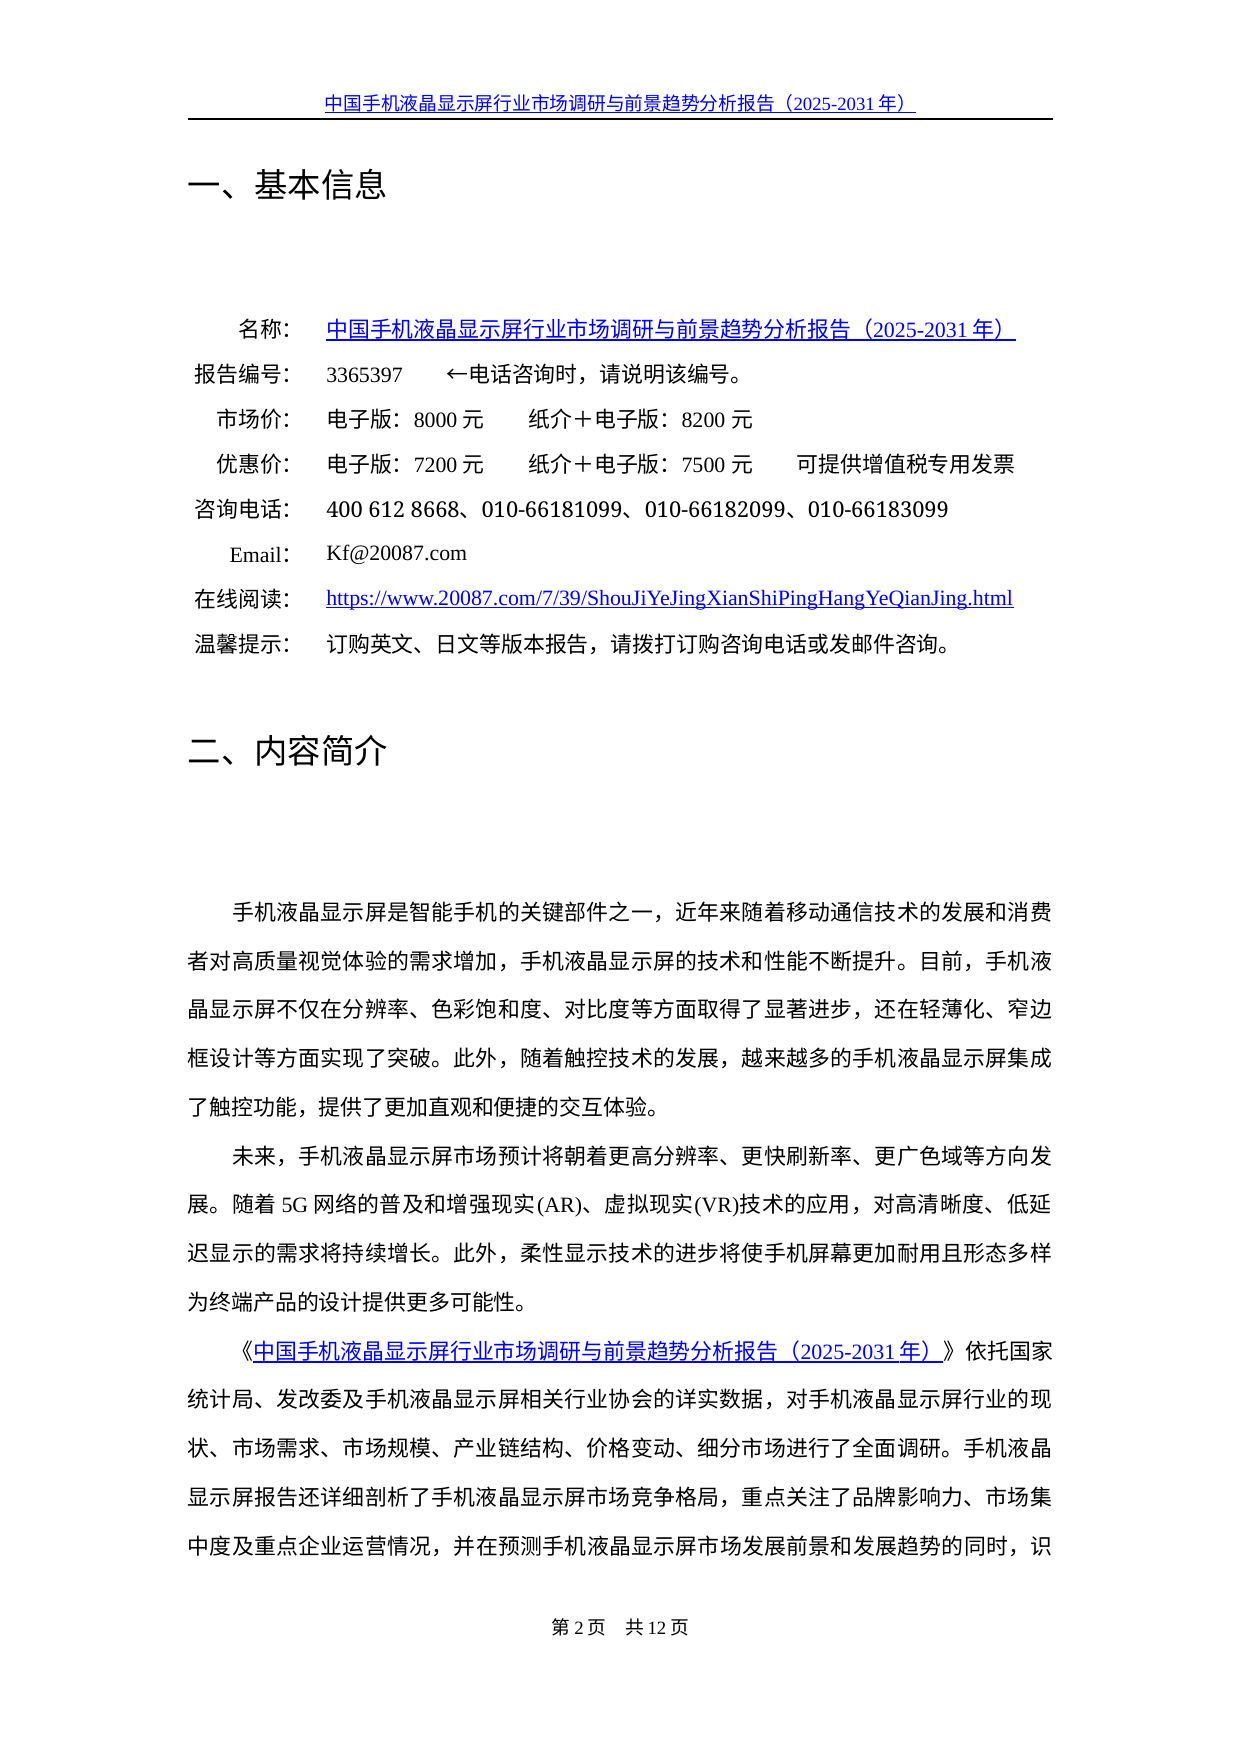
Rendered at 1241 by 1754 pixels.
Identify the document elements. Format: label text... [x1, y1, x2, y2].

table_cell Kf@20087.com [315, 537, 1073, 582]
table_cell 电子版：8000 元 纸介＋电子版：8200 元 [315, 402, 1073, 447]
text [187, 894, 1053, 1561]
table_cell 温馨提示： [167, 627, 315, 672]
title 一、基本信息 [187, 150, 1053, 215]
table_cell 优惠价： [167, 447, 315, 492]
table_cell Email： [167, 537, 315, 582]
table_cell 市场价： [167, 402, 315, 447]
table_cell 3365397 ←电话咨询时，请说明该编号。 [315, 357, 1073, 402]
table_cell 报告编号： [167, 357, 315, 402]
table_cell 咨询电话： [167, 492, 315, 537]
table_header 名称： [167, 312, 315, 357]
table_cell 400 612 8668、010-66181099、010-66182099、010-66183099 [315, 492, 1073, 537]
table_header 中国手机液晶显示屏行业市场调研与前景趋势分析报告（2025-2031年） [315, 312, 1073, 357]
table_cell 在线阅读： [167, 582, 315, 627]
table_cell 订购英文、日文等版本报告，请拨打订购咨询电话或发邮件咨询。 [315, 627, 1073, 672]
table_cell [315, 582, 1073, 627]
title 二、内容简介 [187, 717, 1053, 782]
table_cell 电子版：7200 元 纸介＋电子版：7500 元 可提供增值税专用发票 [315, 447, 1073, 492]
